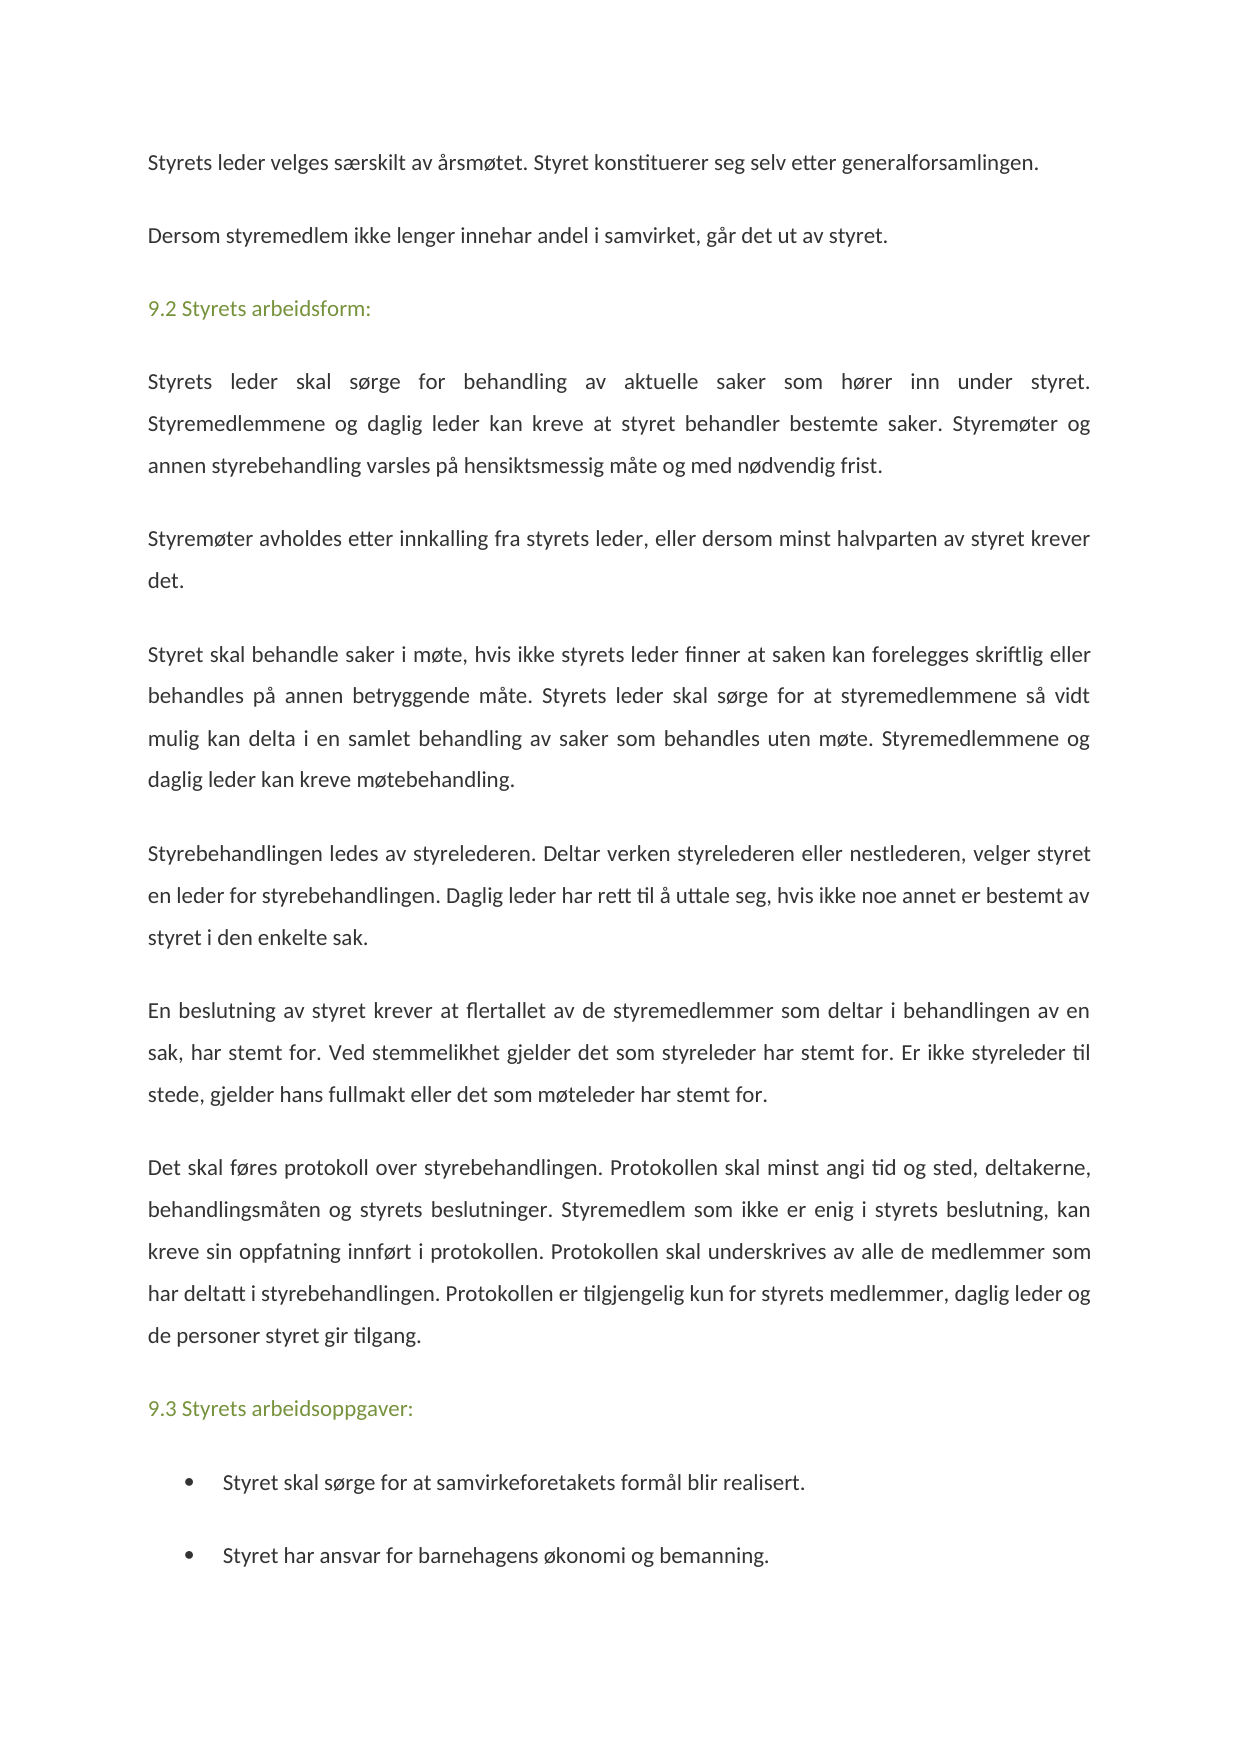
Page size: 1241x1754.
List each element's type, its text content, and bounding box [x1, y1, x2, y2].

text Det skal føres protokoll over styrebehandlingen. Protokollen skal minst angi tid og sted, deltakerne, behandlingsmåten og styrets beslutninger. Styremedlem som ikke er enig i styrets beslutning, kan kreve sin oppfatning innført i protokollen. Protokollen skal underskrives av alle de medlemmer som har deltatt i styrebehandlingen. Protokollen er tilgjengelig kun for styrets medlemmer, daglig leder og de personer styret gir tilgang. [148, 1153, 1093, 1349]
text Styrets leder skal sørge for behandling av aktuelle saker som hører inn under styret. Styremedlemmene og daglig leder kan kreve at styret behandler bestemte saker. Styremøter og annen styrebehandling varsles på hensiktsmessig måte og med nødvendig frist. [148, 367, 1093, 479]
text 9.3 Styrets arbeidsoppgaver: [148, 1394, 1093, 1422]
text Styrets leder velges særskilt av årsmøtet. Styret konstituerer seg selv etter generalforsamlingen. [148, 148, 1093, 176]
text Styrebehandlingen ledes av styrelederen. Deltar verken styrelederen eller nestlederen, velger styret en leder for styrebehandlingen. Daglig leder har rett til å uttale seg, hvis ikke noe annet er bestemt av styret i den enkelte sak. [148, 839, 1093, 951]
text Styret skal behandle saker i møte, hvis ikke styrets leder finner at saken kan forelegges skriftlig eller behandles på annen betryggende måte. Styrets leder skal sørge for at styremedlemmene så vidt mulig kan delta i en samlet behandling av saker som behandles uten møte. Styremedlemmene og daglig leder kan kreve møtebehandling. [148, 640, 1093, 794]
text 9.2 Styrets arbeidsform: [148, 294, 1093, 322]
list Styret har ansvar for barnehagens økonomi og bemanning. [185, 1541, 1093, 1569]
text Dersom styremedlem ikke lenger innehar andel i samvirket, går det ut av styret. [148, 221, 1093, 249]
list Styret skal sørge for at samvirkeforetakets formål blir realisert. [185, 1468, 1093, 1496]
text Styremøter avholdes etter innkalling fra styrets leder, eller dersom minst halvparten av styret krever det. [148, 524, 1093, 594]
text En beslutning av styret krever at flertallet av de styremedlemmer som deltar i behandlingen av en sak, har stemt for. Ved stemmelikhet gjelder det som styreleder har stemt for. Er ikke styreleder til stede, gjelder hans fullmakt eller det som møteleder har stemt for. [148, 996, 1093, 1108]
